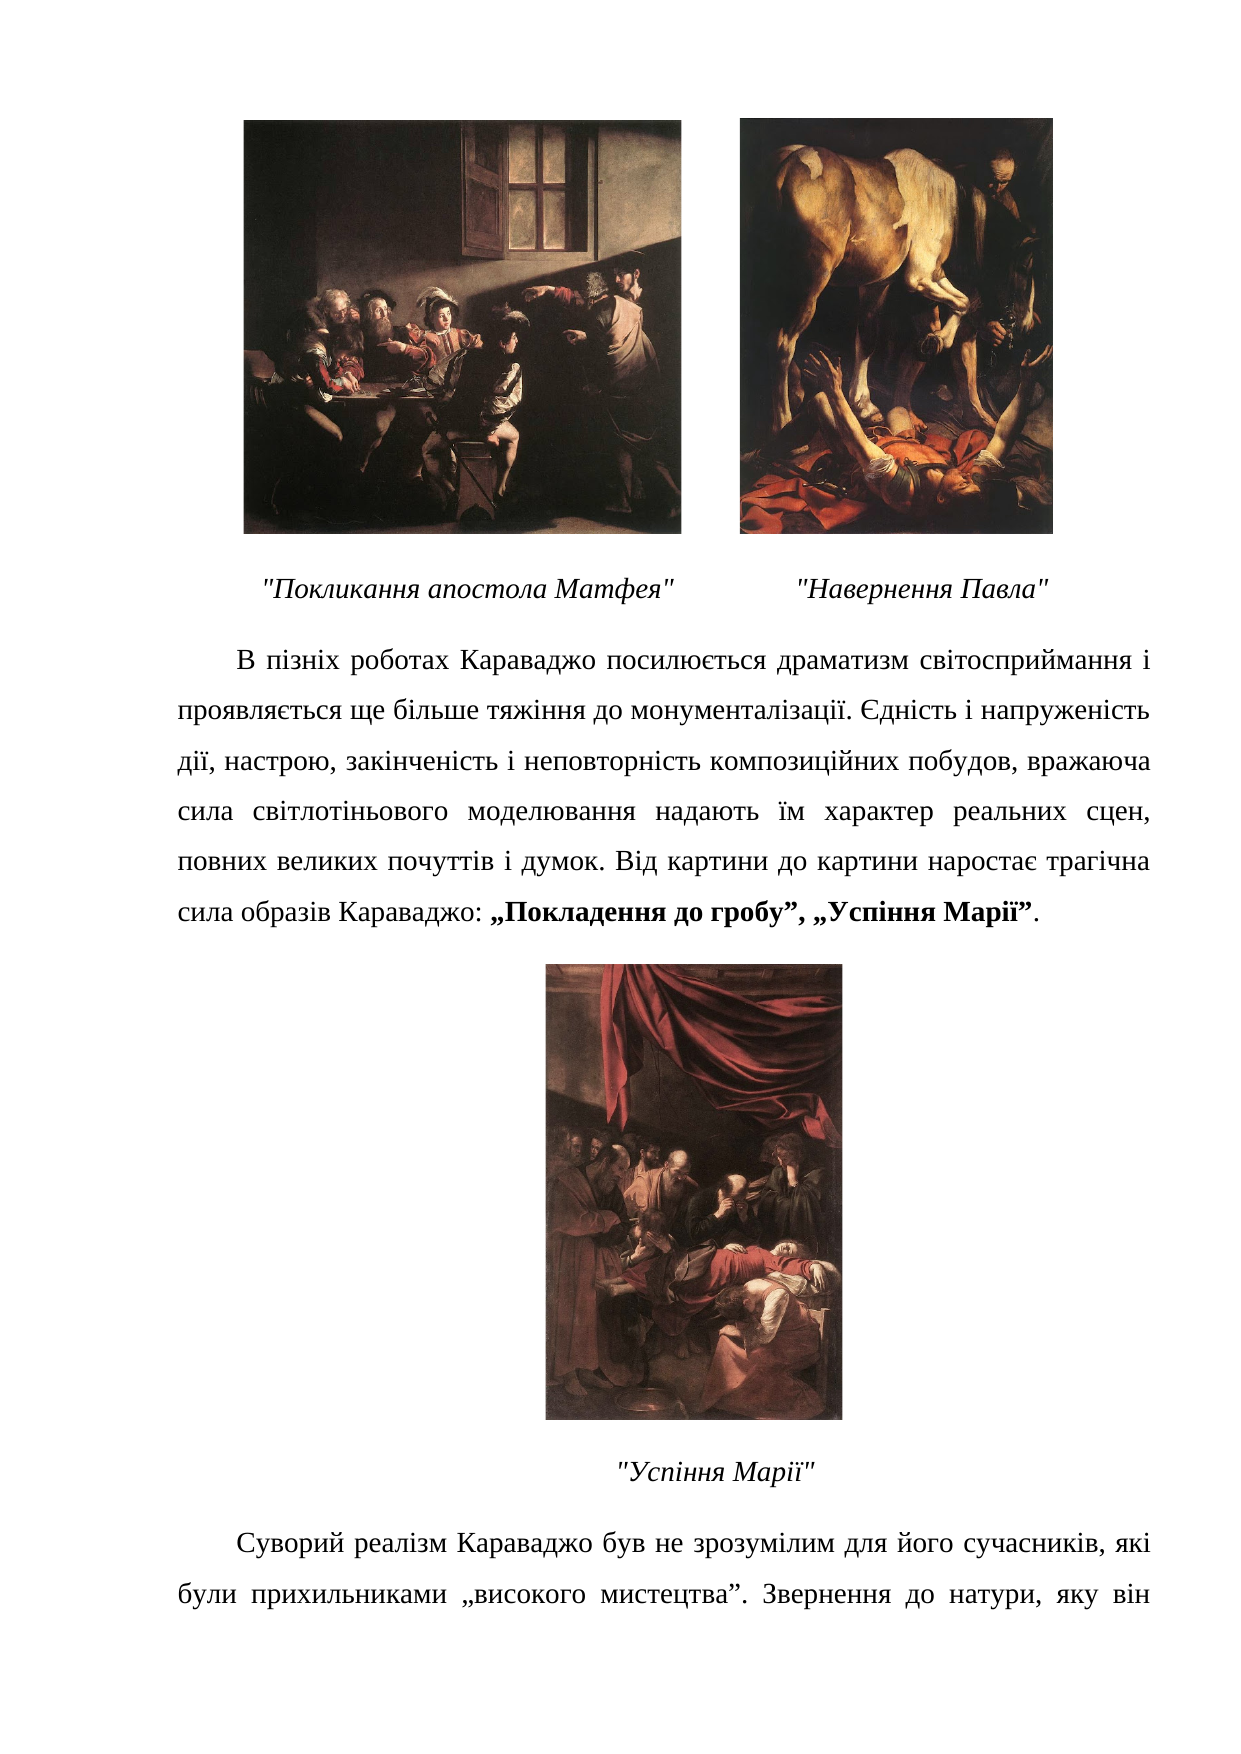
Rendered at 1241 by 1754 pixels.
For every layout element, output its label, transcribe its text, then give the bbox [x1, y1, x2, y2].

picture [243, 120, 682, 534]
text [177, 1525, 1152, 1609]
text "Успіння Марії" [177, 1454, 1152, 1488]
picture [545, 964, 843, 1420]
text "Покликання апостола Матфея" "Навернення Павла" [177, 571, 1152, 604]
text В пізніх роботах Караваджо посилюється драматизм світосприймання і проявляється ще більше тяжіння до монументалізації. Єдність і напруженість дії, настрою, закінченість і неповторність композиційних побудов, вражаюча сила світлотіньового моделювання надають їм характер реальних сцен, повних великих почуттів і думок. Від картини до картини наростає трагічна сила образів Караваджо: „Покладення до гробу”, „Успіння Марії”. [177, 642, 1152, 927]
picture [739, 118, 1053, 534]
